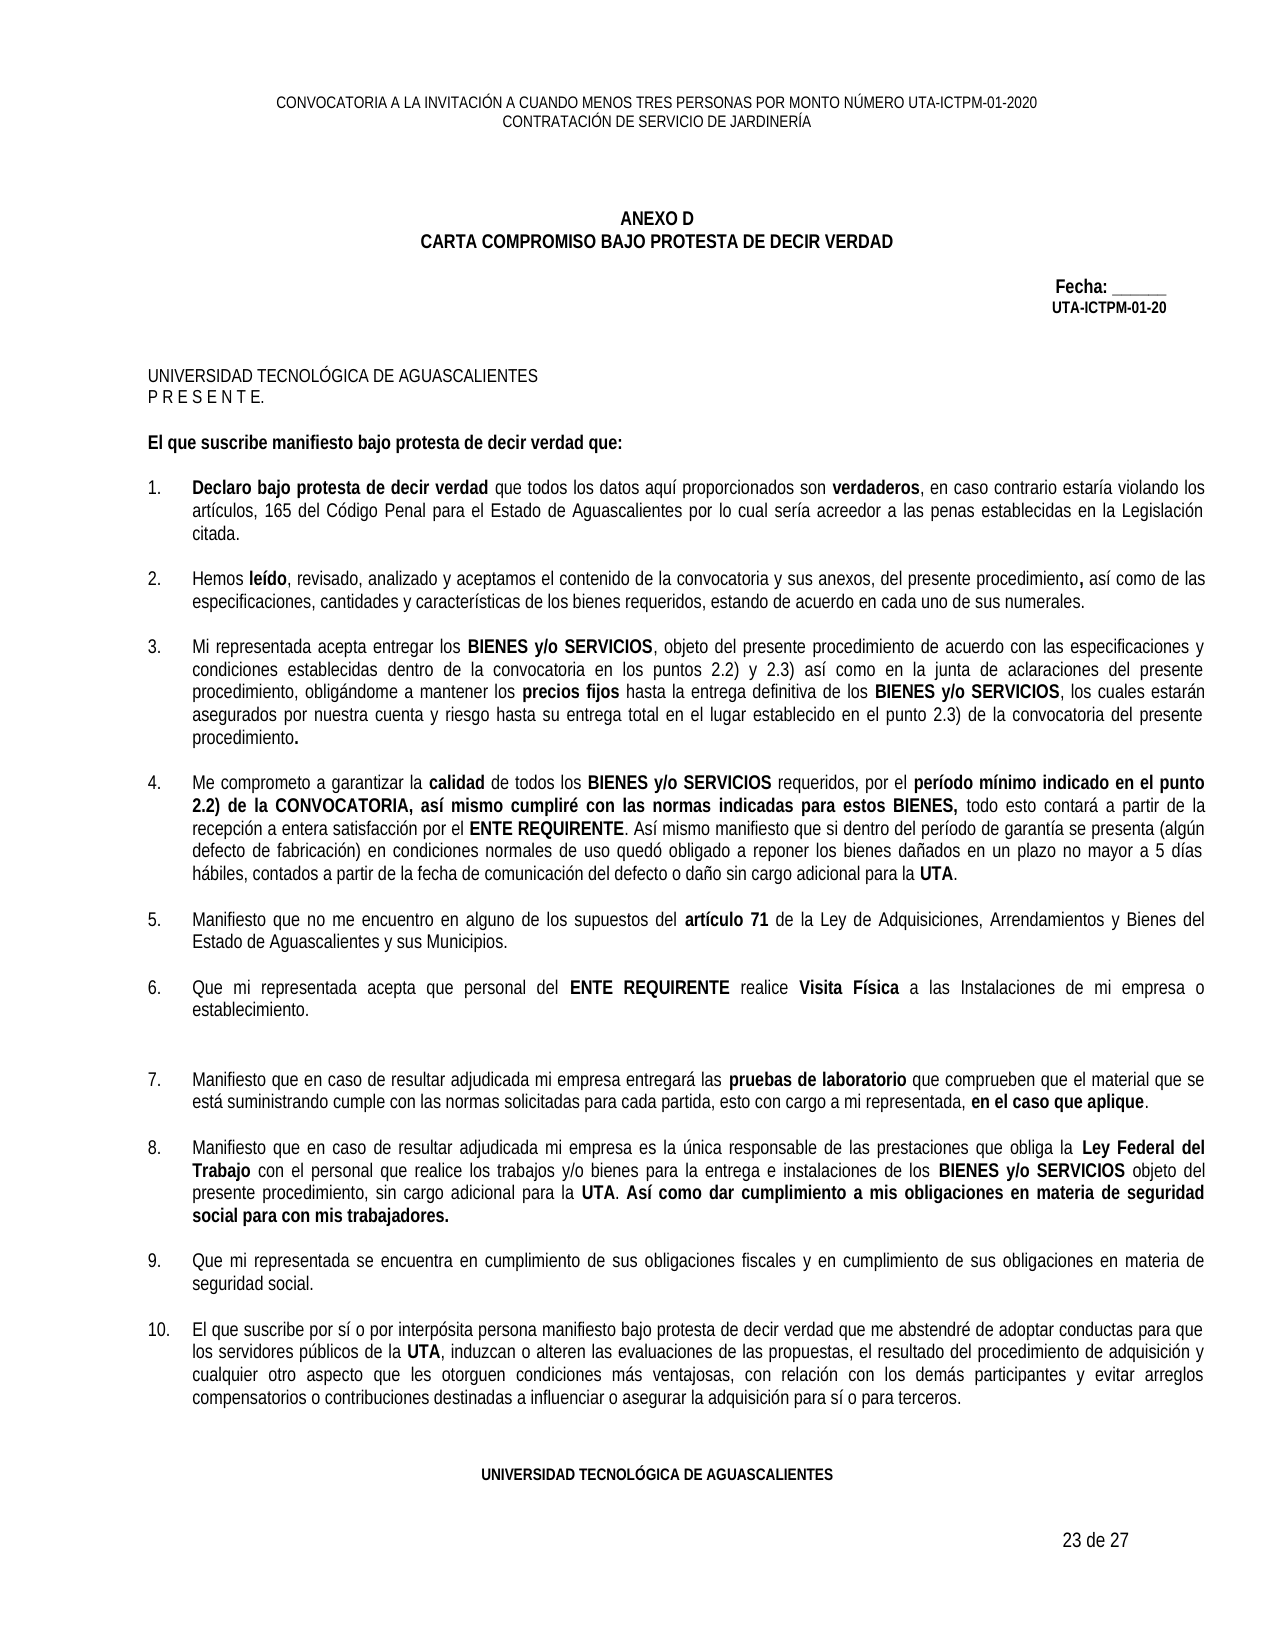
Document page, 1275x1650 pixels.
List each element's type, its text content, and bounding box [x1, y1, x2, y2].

list Manifiesto que no me encuentro en alguno de los supuestos del artículo 71 de la Ley de Adquisiciones, Arrendamientos y Bienes del Estado de Aguascalientes y sus Municipios. [148, 907, 1205, 953]
list Declaro bajo protesta de decir verdad que todos los datos aquí proporcionados son verdaderos, en caso contrario estaría violando los artículos, 165 del Código Penal para el Estado de Aguascalientes por lo cual sería acreedor a las penas establecidas en la Legislación citada. [148, 476, 1205, 544]
text CARTA COMPROMISO BAJO PROTESTA DE DECIR VERDAD [148, 229, 1166, 252]
list Me comprometo a garantizar la calidad de todos los BIENES y/o SERVICIOS requeridos, por el período mínimo indicado en el punto 2.2) de la CONVOCATORIA, así mismo cumpliré con las normas indicadas para estos BIENES, todo esto contará a partir de la recepción a entera satisfacción por el ENTE REQUIRENTE. Así mismo manifiesto que si dentro del período de garantía se presenta (algún defecto de fabricación) en condiciones normales de uso quedó obligado a reponer los bienes dañados en un plazo no mayor a 5 días hábiles, contados a partir de la fecha de comunicación del defecto o daño sin cargo adicional para la UTA. [148, 771, 1205, 885]
text ANEXO D [148, 207, 1166, 229]
text UNIVERSIDAD TECNOLÓGICA DE AGUASCALIENTES [148, 365, 1166, 386]
list Manifiesto que en caso de resultar adjudicada mi empresa es la única responsable de las prestaciones que obliga la Ley Federal del Trabajo con el personal que realice los trabajos y/o bienes para la entrega e instalaciones de los BIENES y/o SERVICIOS objeto del presente procedimiento, sin cargo adicional para la UTA. Así como dar cumplimiento a mis obligaciones en materia de seguridad social para con mis trabajadores. [148, 1136, 1205, 1227]
text El que suscribe manifiesto bajo protesta de decir verdad que: [148, 431, 1166, 453]
text UTA-ICTPM-01-20 [148, 298, 1166, 317]
list Que mi representada acepta que personal del ENTE REQUIRENTE realice Visita Física a las Instalaciones de mi empresa o establecimiento. [148, 976, 1205, 1021]
list Manifiesto que en caso de resultar adjudicada mi empresa entregará las pruebas de laboratorio que comprueben que el material que se está suministrando cumple con las normas solicitadas para cada partida, esto con cargo a mi representada, en el caso que aplique. [148, 1068, 1205, 1113]
list El que suscribe por sí o por interpósita persona manifiesto bajo protesta de decir verdad que me abstendré de adoptar conductas para que los servidores públicos de la UTA, induzcan o alteren las evaluaciones de las propuestas, el resultado del procedimiento de adquisición y cualquier otro aspecto que les otorguen condiciones más ventajosas, con relación con los demás participantes y evitar arreglos compensatorios o contribuciones destinadas a influenciar o asegurar la adquisición para sí o para terceros. [148, 1317, 1205, 1408]
text P R E S E N T E. [148, 386, 1166, 408]
list Mi representada acepta entregar los BIENES y/o SERVICIOS, objeto del presente procedimiento de acuerdo con las especificaciones y condiciones establecidas dentro de la convocatoria en los puntos 2.2) y 2.3) así como en la junta de aclaraciones del presente procedimiento, obligándome a mantener los precios fijos hasta la entrega definitiva de los BIENES y/o SERVICIOS, los cuales estarán asegurados por nuestra cuenta y riesgo hasta su entrega total en el lugar establecido en el punto 2.3) de la convocatoria del presente procedimiento. [148, 635, 1205, 748]
list Que mi representada se encuentra en cumplimiento de sus obligaciones fiscales y en cumplimiento de sus obligaciones en materia de seguridad social. [148, 1249, 1205, 1295]
list Hemos leído, revisado, analizado y aceptamos el contenido de la convocatoria y sus anexos, del presente procedimiento, así como de las especificaciones, cantidades y características de los bienes requeridos, estando de acuerdo en cada uno de sus numerales. [148, 567, 1205, 612]
text Fecha: ______ [148, 275, 1166, 298]
